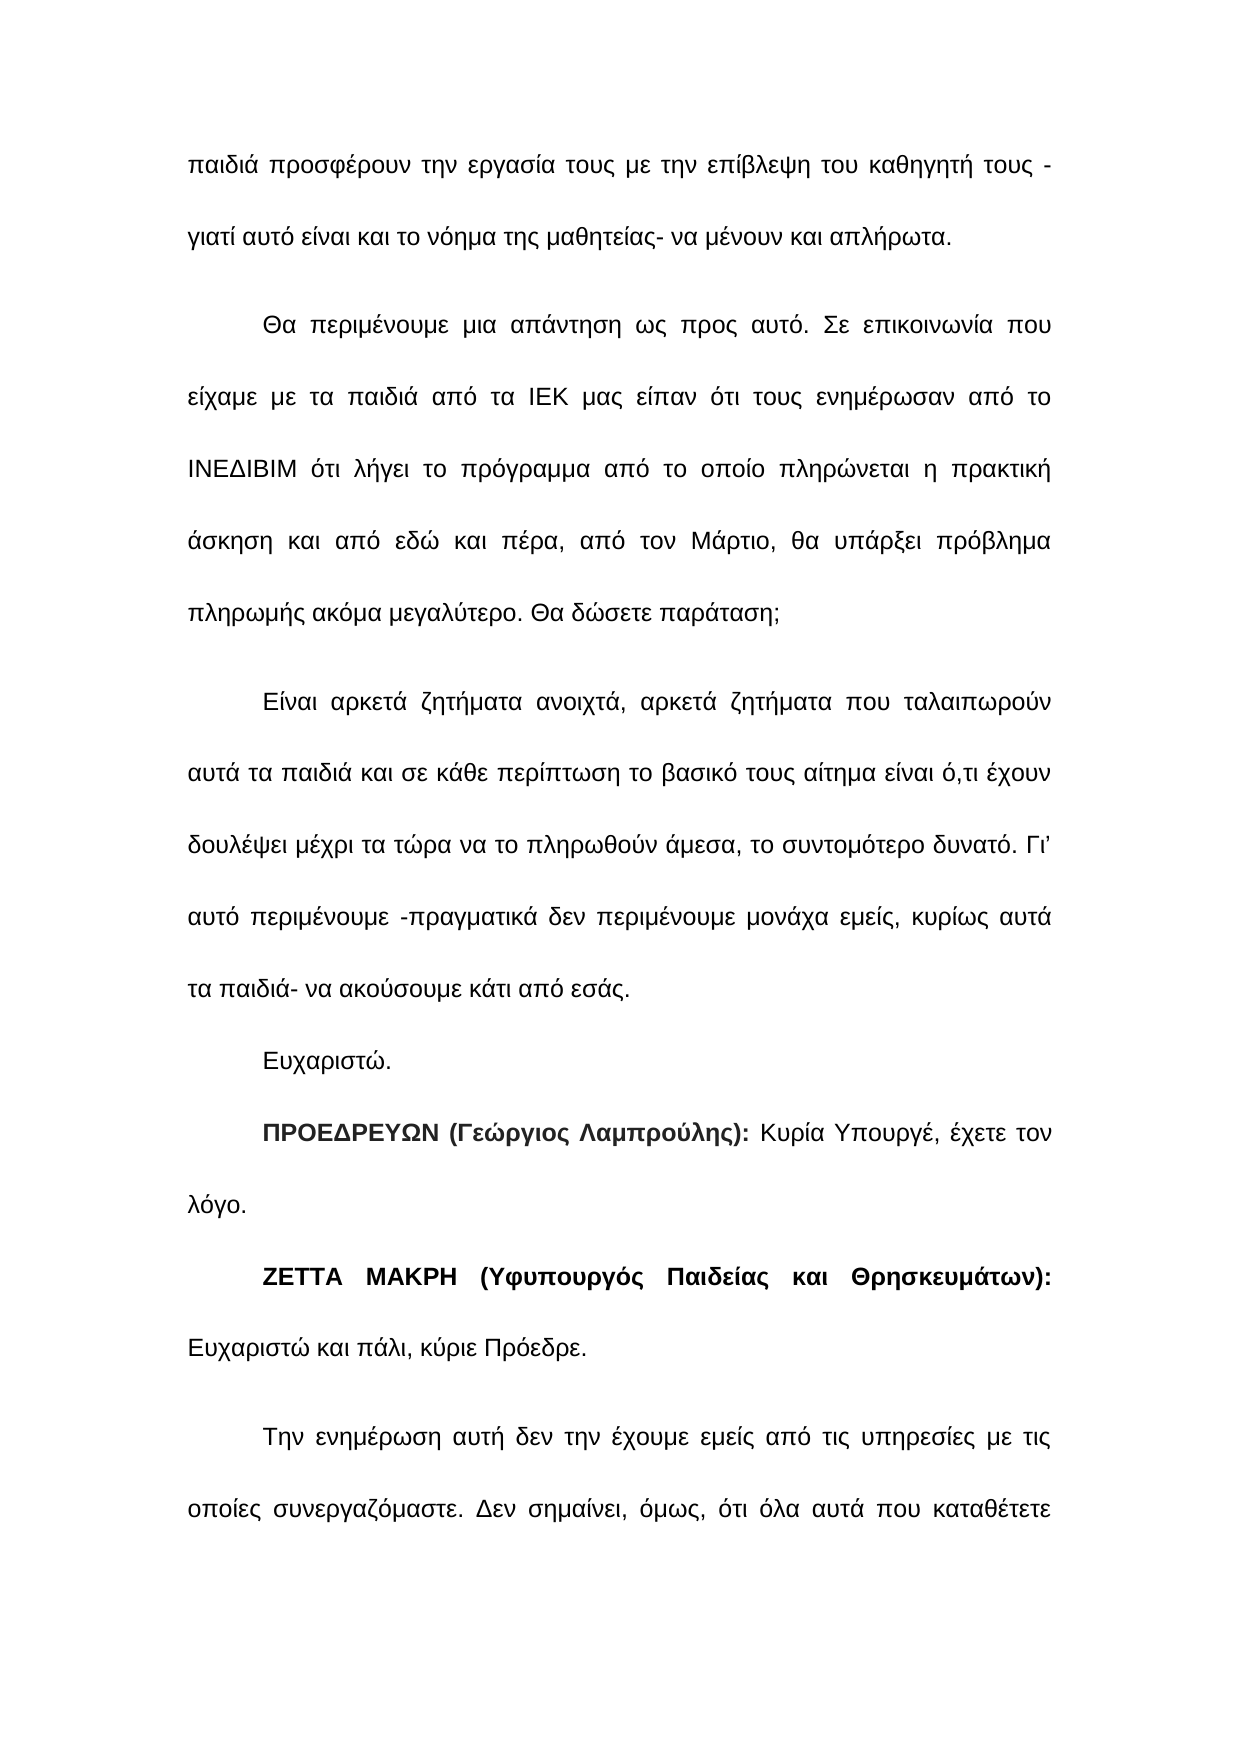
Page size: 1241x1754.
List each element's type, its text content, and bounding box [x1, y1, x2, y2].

text Είναι αρκετά ζητήματα ανοιχτά, αρκετά ζητήματα που ταλαιπωρούν αυτά τα παιδιά και σε κάθε περίπτωση το βασικό τους αίτημα είναι ό,τι έχουν δουλέψει μέχρι τα τώρα να το πληρωθούν άμεσα, το συντομότερο δυνατό. Γι’ αυτό περιμένουμε -πραγματικά δεν περιμένουμε μονάχα εμείς, κυρίως αυτά τα παιδιά- να ακούσουμε κάτι από εσάς. [187, 686, 1053, 1003]
text Ευχαριστώ. [187, 1046, 1053, 1074]
text ΠΡΟΕΔΡΕΥΩΝ (Γεώργιος Λαμπρούλης): Κυρία Υπουργέ, έχετε τον λόγο. [187, 1118, 1053, 1218]
text Θα περιμένουμε μια απάντηση ως προς αυτό. Σε επικοινωνία που είχαμε με τα παιδιά από τα ΙΕΚ μας είπαν ότι τους ενημέρωσαν από το ΙΝΕΔΙΒΙΜ ότι λήγει το πρόγραμμα από το οποίο πληρώνεται η πρακτική άσκηση και από εδώ και πέρα, από τον Μάρτιο, θα υπάρξει πρόβλημα πληρωμής ακόμα μεγαλύτερο. Θα δώσετε παράταση; [187, 310, 1053, 627]
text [187, 1422, 1053, 1522]
text ΖΕΤΤΑ ΜΑΚΡΗ (Υφυπουργός Παιδείας και Θρησκευμάτων): Ευχαριστώ και πάλι, κύριε Πρόεδρε. [187, 1261, 1053, 1362]
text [187, 150, 1053, 251]
